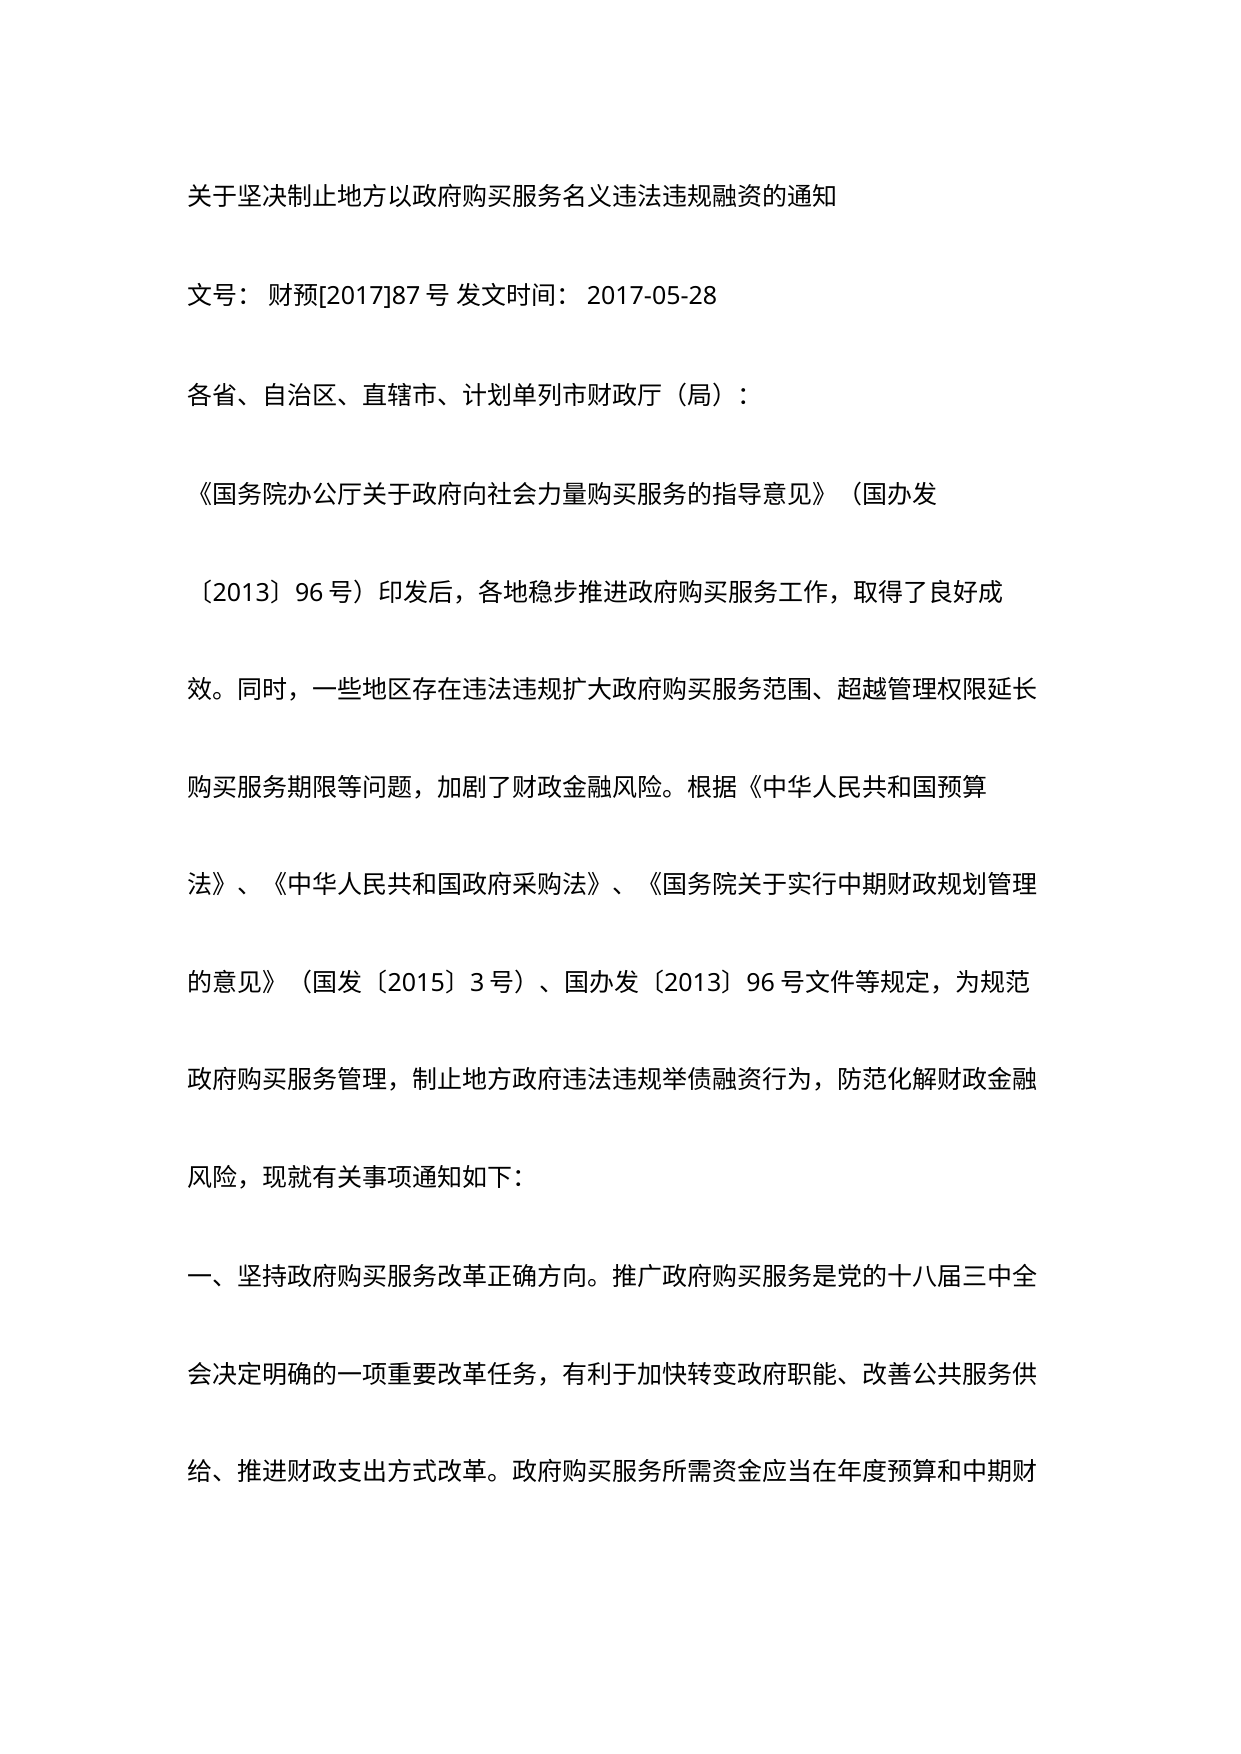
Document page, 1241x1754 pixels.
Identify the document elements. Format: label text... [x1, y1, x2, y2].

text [187, 1242, 1053, 1502]
text 《国务院办公厅关于政府向社会力量购买服务的指导意见》（国办发〔2013〕96号）印发后，各地稳步推进政府购买服务工作，取得了良好成效。同时，一些地区存在违法违规扩大政府购买服务范围、超越管理权限延长购买服务期限等问题，加剧了财政金融风险。根据《中华人民共和国预算法》、《中华人民共和国政府采购法》、《国务院关于实行中期财政规划管理的意见》（国发〔2015〕3号）、国办发〔2013〕96号文件等规定，为规范政府购买服务管理，制止地方政府违法违规举债融资行为，防范化解财政金融风险，现就有关事项通知如下： [187, 460, 1053, 1208]
text 文号： 财预[2017]87号 发文时间： 2017-05-28 [187, 261, 1053, 326]
text 关于坚决制止地方以政府购买服务名义违法违规融资的通知 [187, 162, 1053, 227]
text 各省、自治区、直辖市、计划单列市财政厅（局）： [187, 361, 1053, 426]
